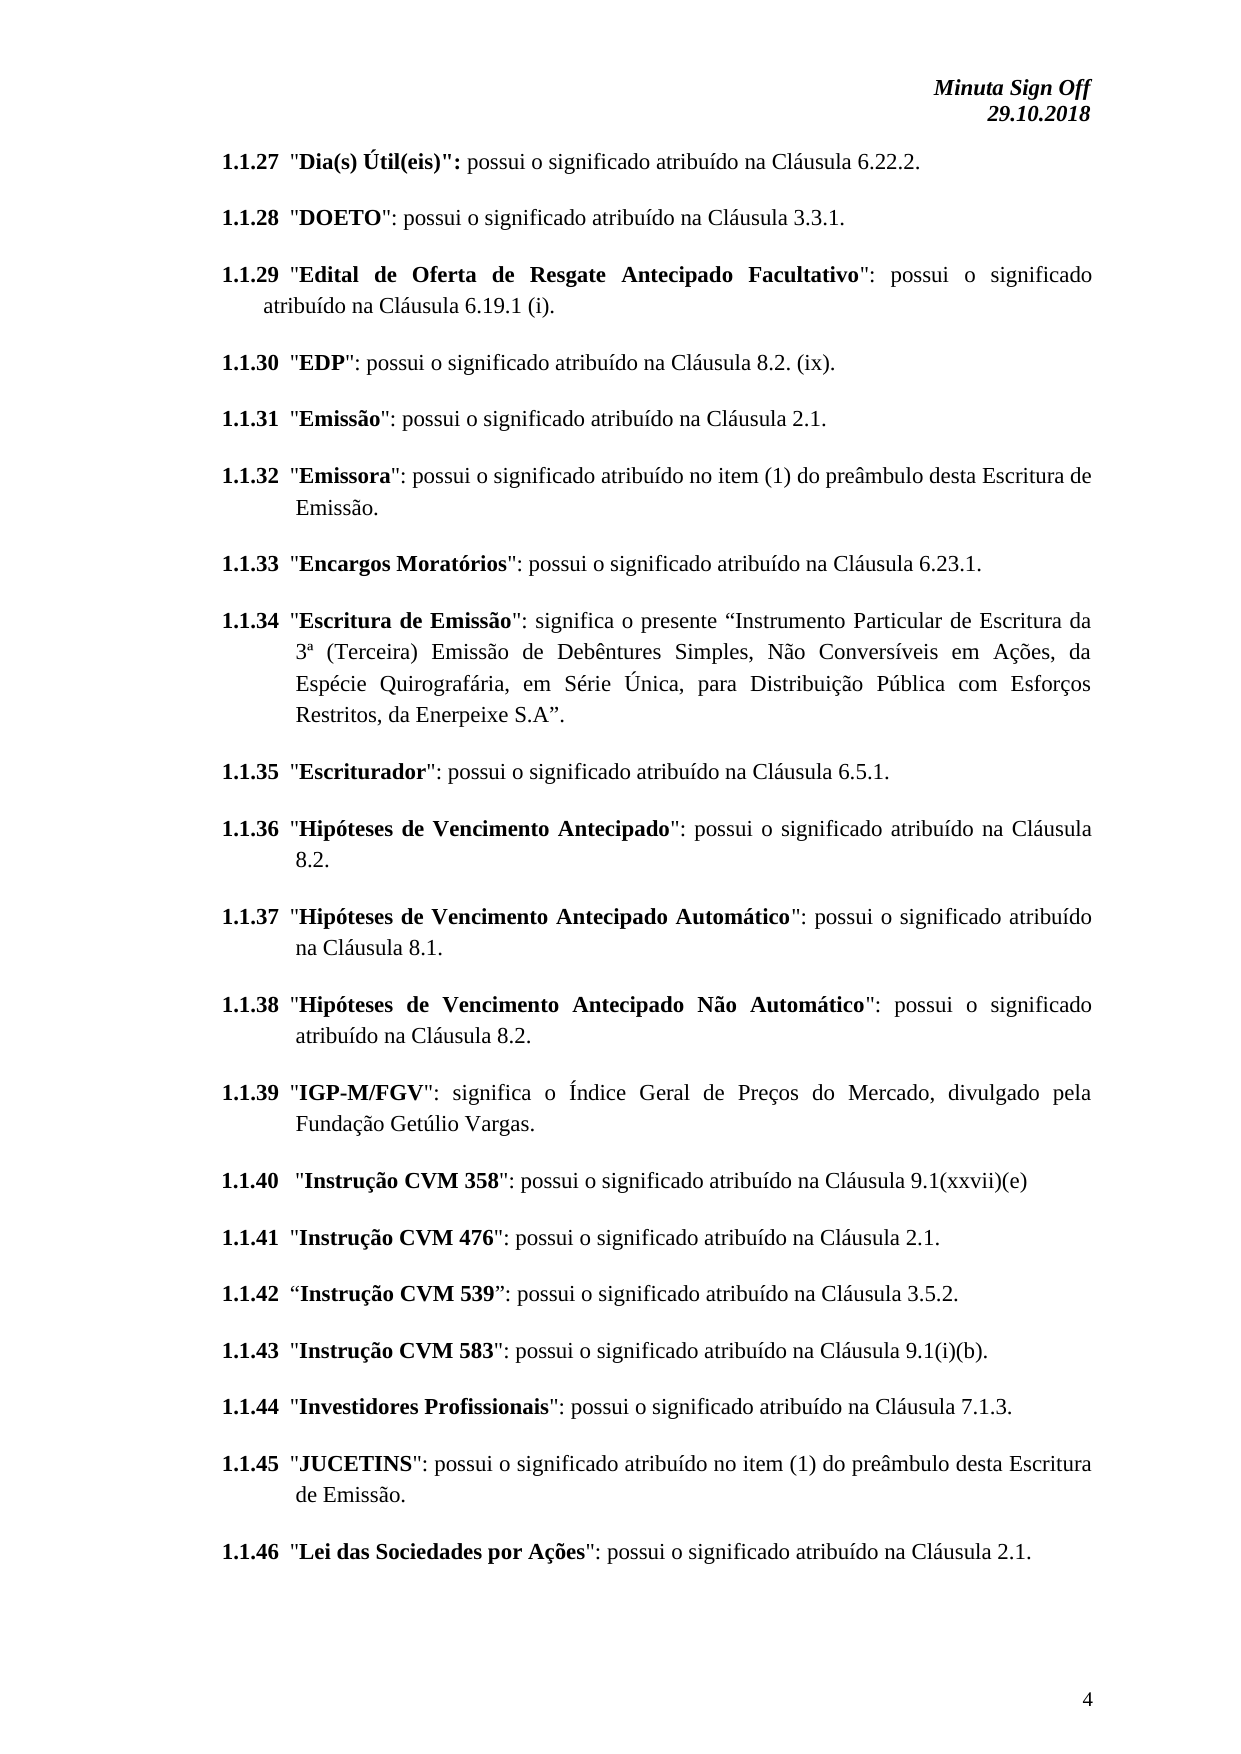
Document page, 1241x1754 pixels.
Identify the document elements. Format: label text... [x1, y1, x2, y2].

list "Encargos Moratórios": possui o significado atribuído na Cláusula 6.23.1. [222, 550, 1092, 577]
list "Investidores Profissionais": possui o significado atribuído na Cláusula 7.1.3. [222, 1393, 1092, 1420]
list "EDP": possui o significado atribuído na Cláusula 8.2. (ix). [222, 349, 1092, 375]
list “Instrução CVM 539”: possui o significado atribuído na Cláusula 3.5.2. [222, 1280, 1092, 1307]
list "Lei das Sociedades por Ações": possui o significado atribuído na Cláusula 2.1. [222, 1538, 1092, 1564]
list "IGP-M/FGV": significa o Índice Geral de Preços do Mercado, divulgado pela Fundação Getúlio Vargas. [222, 1079, 1092, 1137]
list "Emissora": possui o significado atribuído no item (1) do preâmbulo desta Escritura de Emissão. [222, 462, 1092, 520]
list "Escriturador": possui o significado atribuído na Cláusula 6.5.1. [222, 758, 1092, 784]
list "Emissão": possui o significado atribuído na Cláusula 2.1. [222, 406, 1092, 432]
list "Dia(s) Útil(eis)": possui o significado atribuído na Cláusula 6.22.2. [222, 148, 1092, 174]
list "Hipóteses de Vencimento Antecipado Não Automático": possui o significado atribuído na Cláusula 8.2. [222, 991, 1092, 1049]
list "Instrução CVM 358": possui o significado atribuído na Cláusula 9.1(xxvii)(e) [221, 1167, 1092, 1193]
list "Instrução CVM 476": possui o significado atribuído na Cláusula 2.1. [222, 1224, 1092, 1250]
list "JUCETINS": possui o significado atribuído no item (1) do preâmbulo desta Escritura de Emissão. [222, 1450, 1092, 1508]
list "Hipóteses de Vencimento Antecipado Automático": possui o significado atribuído na Cláusula 8.1. [222, 903, 1092, 961]
list "Instrução CVM 583": possui o significado atribuído na Cláusula 9.1(i)(b). [222, 1337, 1092, 1363]
list "Hipóteses de Vencimento Antecipado": possui o significado atribuído na Cláusula 8.2. [222, 814, 1092, 872]
list "DOETO": possui o significado atribuído na Cláusula 3.3.1. [222, 204, 1092, 231]
list "Escritura de Emissão": significa o presente “Instrumento Particular de Escritura da 3ª (Terceira) Emissão de Debêntures Simples, Não Conversíveis em Ações, da Espécie Quirografária, em Série Única, para Distribuição Pública com Esforços Restritos, da Enerpeixe S.A”. [222, 607, 1092, 728]
list "Edital de Oferta de Resgate Antecipado Facultativo": possui o significado atribuído na Cláusula 6.19.1 (i). [222, 261, 1092, 319]
